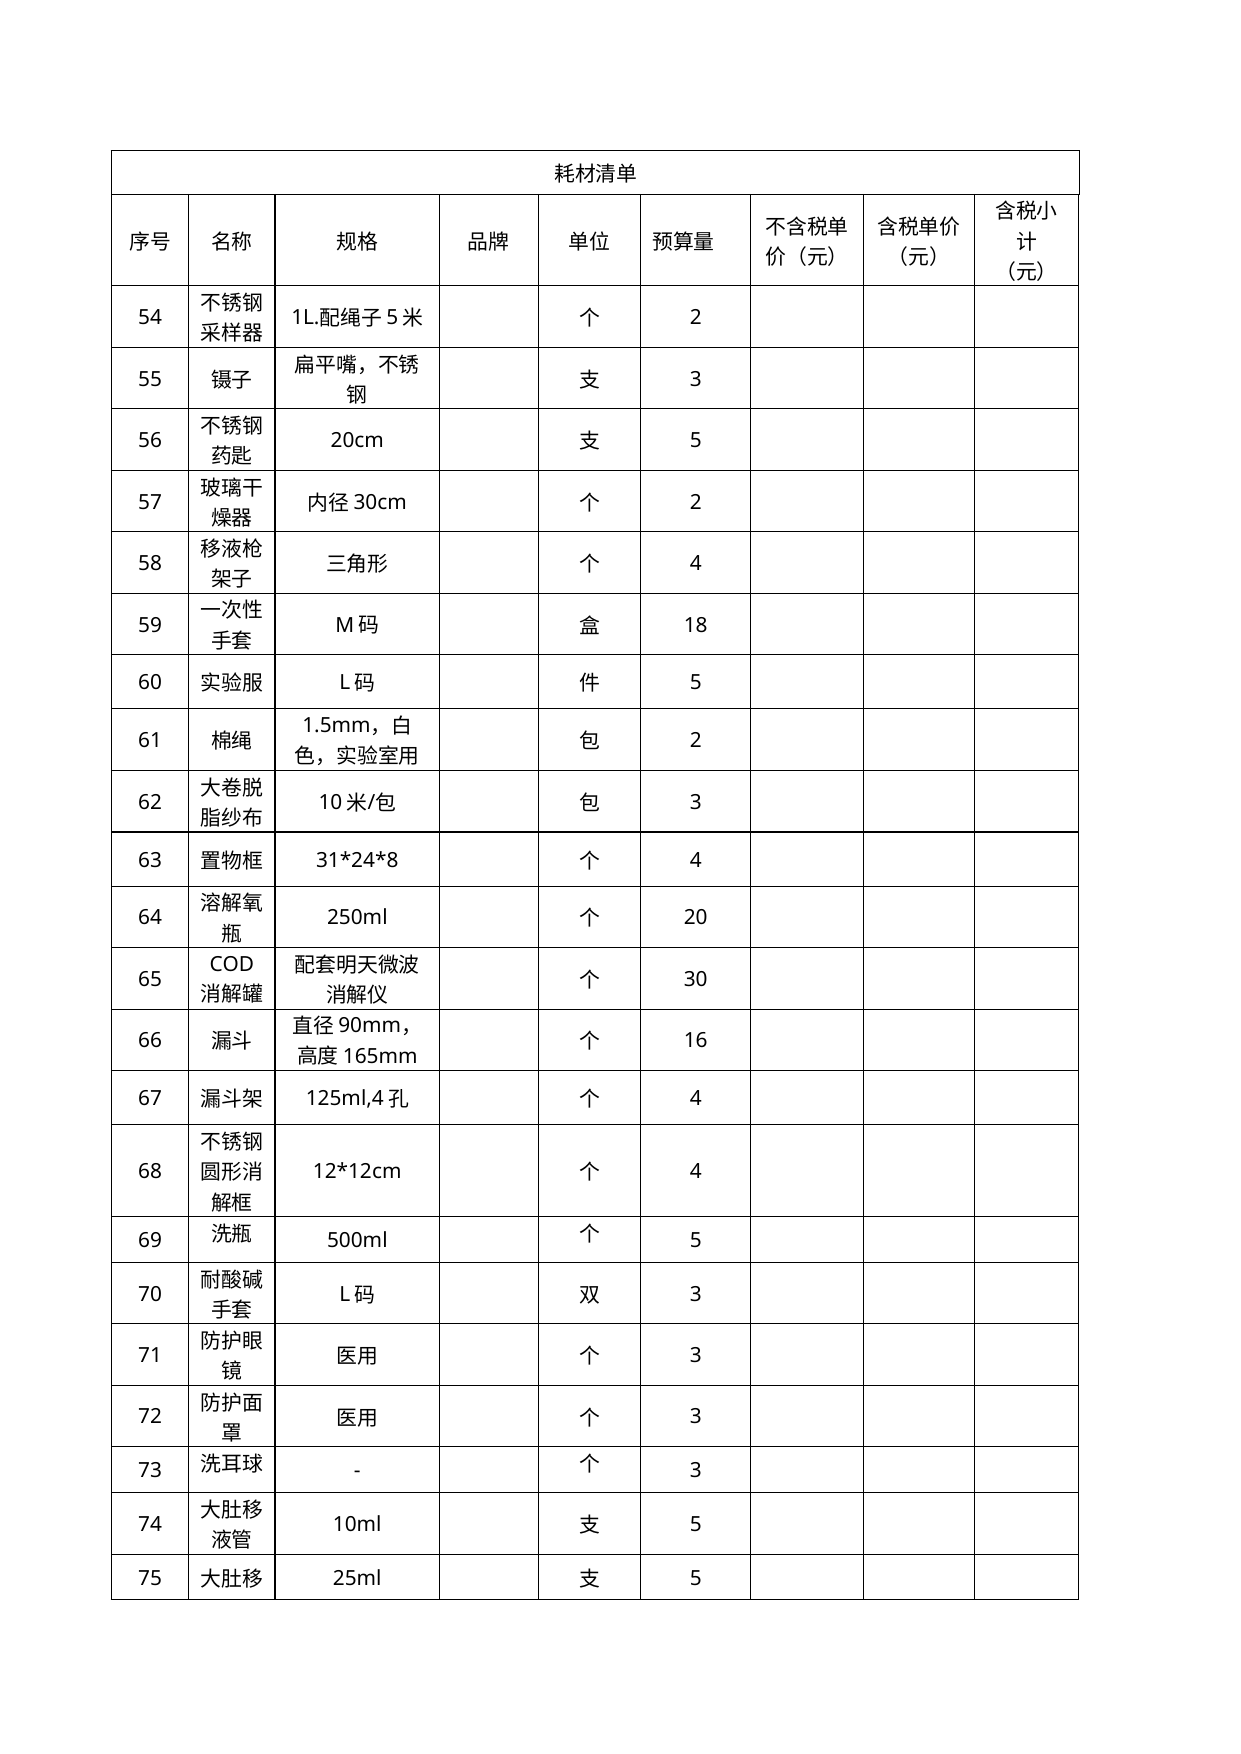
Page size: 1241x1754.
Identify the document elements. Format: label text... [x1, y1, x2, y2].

table_cell 18 [641, 594, 750, 654]
table_cell 序号 [112, 195, 188, 285]
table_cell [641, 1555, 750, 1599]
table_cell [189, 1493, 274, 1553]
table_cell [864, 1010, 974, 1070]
table_cell [975, 594, 1078, 654]
table_cell [751, 594, 863, 654]
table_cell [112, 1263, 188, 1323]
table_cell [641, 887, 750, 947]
table_cell [751, 709, 863, 770]
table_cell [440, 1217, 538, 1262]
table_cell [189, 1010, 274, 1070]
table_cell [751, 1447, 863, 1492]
table_cell [864, 409, 974, 470]
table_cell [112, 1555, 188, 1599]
table_cell 61 [112, 709, 188, 770]
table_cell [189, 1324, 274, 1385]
table_cell 3 [641, 771, 750, 831]
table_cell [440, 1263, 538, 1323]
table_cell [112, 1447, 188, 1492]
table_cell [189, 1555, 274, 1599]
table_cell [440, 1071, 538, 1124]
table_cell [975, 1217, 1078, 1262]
table_cell 1.5mm，白色，实验室用 [276, 709, 439, 770]
table_cell [440, 348, 538, 408]
table_cell 62 [112, 771, 188, 831]
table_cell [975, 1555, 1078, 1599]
table_cell [440, 532, 538, 593]
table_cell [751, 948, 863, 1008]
table_cell [864, 594, 974, 654]
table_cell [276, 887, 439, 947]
table_cell [440, 471, 538, 531]
table_cell [975, 655, 1078, 708]
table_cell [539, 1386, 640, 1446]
table_cell 规格 [276, 195, 439, 285]
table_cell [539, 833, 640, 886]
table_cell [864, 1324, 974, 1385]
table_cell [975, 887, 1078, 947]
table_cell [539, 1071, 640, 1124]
table_cell 2 [641, 709, 750, 770]
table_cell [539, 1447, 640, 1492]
table_cell 3 [641, 348, 750, 408]
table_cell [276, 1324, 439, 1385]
table_cell 大卷脱脂纱布 [189, 771, 274, 831]
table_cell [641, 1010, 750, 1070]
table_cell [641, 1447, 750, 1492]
table_cell [440, 709, 538, 770]
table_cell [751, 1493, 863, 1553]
table_cell [440, 409, 538, 470]
table_cell [751, 532, 863, 593]
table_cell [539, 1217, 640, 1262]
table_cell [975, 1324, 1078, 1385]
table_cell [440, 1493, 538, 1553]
table_cell 31*24*8 [276, 833, 439, 886]
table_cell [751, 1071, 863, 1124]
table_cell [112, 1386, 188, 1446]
table_cell 包 [539, 709, 640, 770]
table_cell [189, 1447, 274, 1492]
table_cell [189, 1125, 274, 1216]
table_cell 个 [539, 286, 640, 347]
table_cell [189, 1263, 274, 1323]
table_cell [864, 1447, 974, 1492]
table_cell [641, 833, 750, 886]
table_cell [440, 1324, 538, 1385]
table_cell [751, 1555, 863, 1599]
table_cell [975, 409, 1078, 470]
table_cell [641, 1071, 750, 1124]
table_cell 63 [112, 833, 188, 886]
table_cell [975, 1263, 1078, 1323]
table_cell 5 [641, 409, 750, 470]
table_cell [440, 286, 538, 347]
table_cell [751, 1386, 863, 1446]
table_cell 58 [112, 532, 188, 593]
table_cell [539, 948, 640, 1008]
table_cell [751, 471, 863, 531]
table_cell 1L.配绳子5米 [276, 286, 439, 347]
table_cell 57 [112, 471, 188, 531]
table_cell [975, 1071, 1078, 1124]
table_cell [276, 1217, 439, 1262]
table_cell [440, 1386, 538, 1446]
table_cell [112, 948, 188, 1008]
table_cell 54 [112, 286, 188, 347]
table_cell [864, 655, 974, 708]
table_cell [864, 286, 974, 347]
table_cell 镊子 [189, 348, 274, 408]
table_cell 内径30cm [276, 471, 439, 531]
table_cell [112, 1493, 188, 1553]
table_cell 2 [641, 286, 750, 347]
table_cell [975, 471, 1078, 531]
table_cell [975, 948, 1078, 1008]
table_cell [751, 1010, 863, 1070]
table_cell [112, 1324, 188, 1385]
table_cell 55 [112, 348, 188, 408]
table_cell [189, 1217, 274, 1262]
table_cell 品牌 [440, 195, 538, 285]
table_cell 20cm [276, 409, 439, 470]
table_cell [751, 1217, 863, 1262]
table_cell 不含税单价（元） [751, 195, 863, 285]
table_cell [975, 286, 1078, 347]
table_cell [751, 286, 863, 347]
table_cell [864, 532, 974, 593]
table_cell [864, 471, 974, 531]
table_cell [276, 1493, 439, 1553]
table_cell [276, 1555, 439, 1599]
table_cell 名称 [189, 195, 274, 285]
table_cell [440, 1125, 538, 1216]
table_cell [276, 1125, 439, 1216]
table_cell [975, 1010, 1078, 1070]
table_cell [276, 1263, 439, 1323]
table_cell [751, 655, 863, 708]
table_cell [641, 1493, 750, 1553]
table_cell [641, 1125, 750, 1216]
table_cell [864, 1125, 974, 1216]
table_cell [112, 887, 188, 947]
table_cell [975, 709, 1078, 770]
table_cell [975, 771, 1078, 831]
table_cell 预算量 [641, 195, 750, 285]
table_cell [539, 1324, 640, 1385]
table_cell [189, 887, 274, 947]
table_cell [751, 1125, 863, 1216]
table_cell L码 [276, 655, 439, 708]
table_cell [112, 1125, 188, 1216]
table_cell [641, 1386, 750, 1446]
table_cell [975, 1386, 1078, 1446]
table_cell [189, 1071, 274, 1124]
table_cell 玻璃干燥器 [189, 471, 274, 531]
table_cell 支 [539, 348, 640, 408]
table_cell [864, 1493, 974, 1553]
table_cell 扁平嘴，不锈钢 [276, 348, 439, 408]
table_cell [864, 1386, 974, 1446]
table_cell 盒 [539, 594, 640, 654]
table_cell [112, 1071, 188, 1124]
table_cell 含税单价（元） [864, 195, 974, 285]
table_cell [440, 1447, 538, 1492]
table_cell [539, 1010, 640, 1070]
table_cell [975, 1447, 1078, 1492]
table_cell 59 [112, 594, 188, 654]
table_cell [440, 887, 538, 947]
table_cell M码 [276, 594, 439, 654]
table_cell [864, 771, 974, 831]
table_cell 2 [641, 471, 750, 531]
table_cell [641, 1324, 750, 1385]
table_cell 支 [539, 409, 640, 470]
table_cell 不锈钢采样器 [189, 286, 274, 347]
table_cell 10米/包 [276, 771, 439, 831]
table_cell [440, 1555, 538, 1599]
table_cell 一次性手套 [189, 594, 274, 654]
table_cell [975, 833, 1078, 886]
table_cell 5 [641, 655, 750, 708]
table_cell 个 [539, 532, 640, 593]
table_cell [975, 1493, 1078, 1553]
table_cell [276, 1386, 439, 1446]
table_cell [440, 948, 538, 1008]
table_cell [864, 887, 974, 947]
table_cell 包 [539, 771, 640, 831]
table_cell 移液枪架子 [189, 532, 274, 593]
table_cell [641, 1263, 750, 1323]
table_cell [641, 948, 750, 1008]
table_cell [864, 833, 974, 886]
table_header 耗材清单 [112, 151, 1079, 194]
table_cell 56 [112, 409, 188, 470]
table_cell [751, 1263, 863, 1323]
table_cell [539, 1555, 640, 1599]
table_cell [440, 833, 538, 886]
table_cell 棉绳 [189, 709, 274, 770]
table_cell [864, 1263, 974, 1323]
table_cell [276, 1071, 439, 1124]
table_cell [864, 348, 974, 408]
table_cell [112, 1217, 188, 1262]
table_cell 置物框 [189, 833, 274, 886]
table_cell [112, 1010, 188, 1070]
table_cell 个 [539, 471, 640, 531]
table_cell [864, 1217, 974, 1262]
table_cell [751, 771, 863, 831]
table_cell 三角形 [276, 532, 439, 593]
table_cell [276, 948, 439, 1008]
table_cell 含税小计（元） [975, 195, 1078, 285]
table_cell 单位 [539, 195, 640, 285]
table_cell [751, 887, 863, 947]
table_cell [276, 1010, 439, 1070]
table_cell [975, 348, 1078, 408]
table_cell 件 [539, 655, 640, 708]
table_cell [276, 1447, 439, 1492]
table_cell 实验服 [189, 655, 274, 708]
table_cell 4 [641, 532, 750, 593]
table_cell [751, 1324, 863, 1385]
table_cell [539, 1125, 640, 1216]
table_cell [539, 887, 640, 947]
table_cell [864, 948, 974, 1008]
table_cell [975, 532, 1078, 593]
table_cell 不锈钢药匙 [189, 409, 274, 470]
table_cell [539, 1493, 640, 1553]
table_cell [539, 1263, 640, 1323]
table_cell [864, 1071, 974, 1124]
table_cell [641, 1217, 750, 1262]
table_cell [751, 348, 863, 408]
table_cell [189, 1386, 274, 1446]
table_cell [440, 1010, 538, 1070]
table_cell [440, 771, 538, 831]
table_cell [440, 655, 538, 708]
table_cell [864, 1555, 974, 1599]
table_cell 60 [112, 655, 188, 708]
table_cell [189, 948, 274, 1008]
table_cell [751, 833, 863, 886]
table_cell [751, 409, 863, 470]
table_cell [440, 594, 538, 654]
table_cell [864, 709, 974, 770]
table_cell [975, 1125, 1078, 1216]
